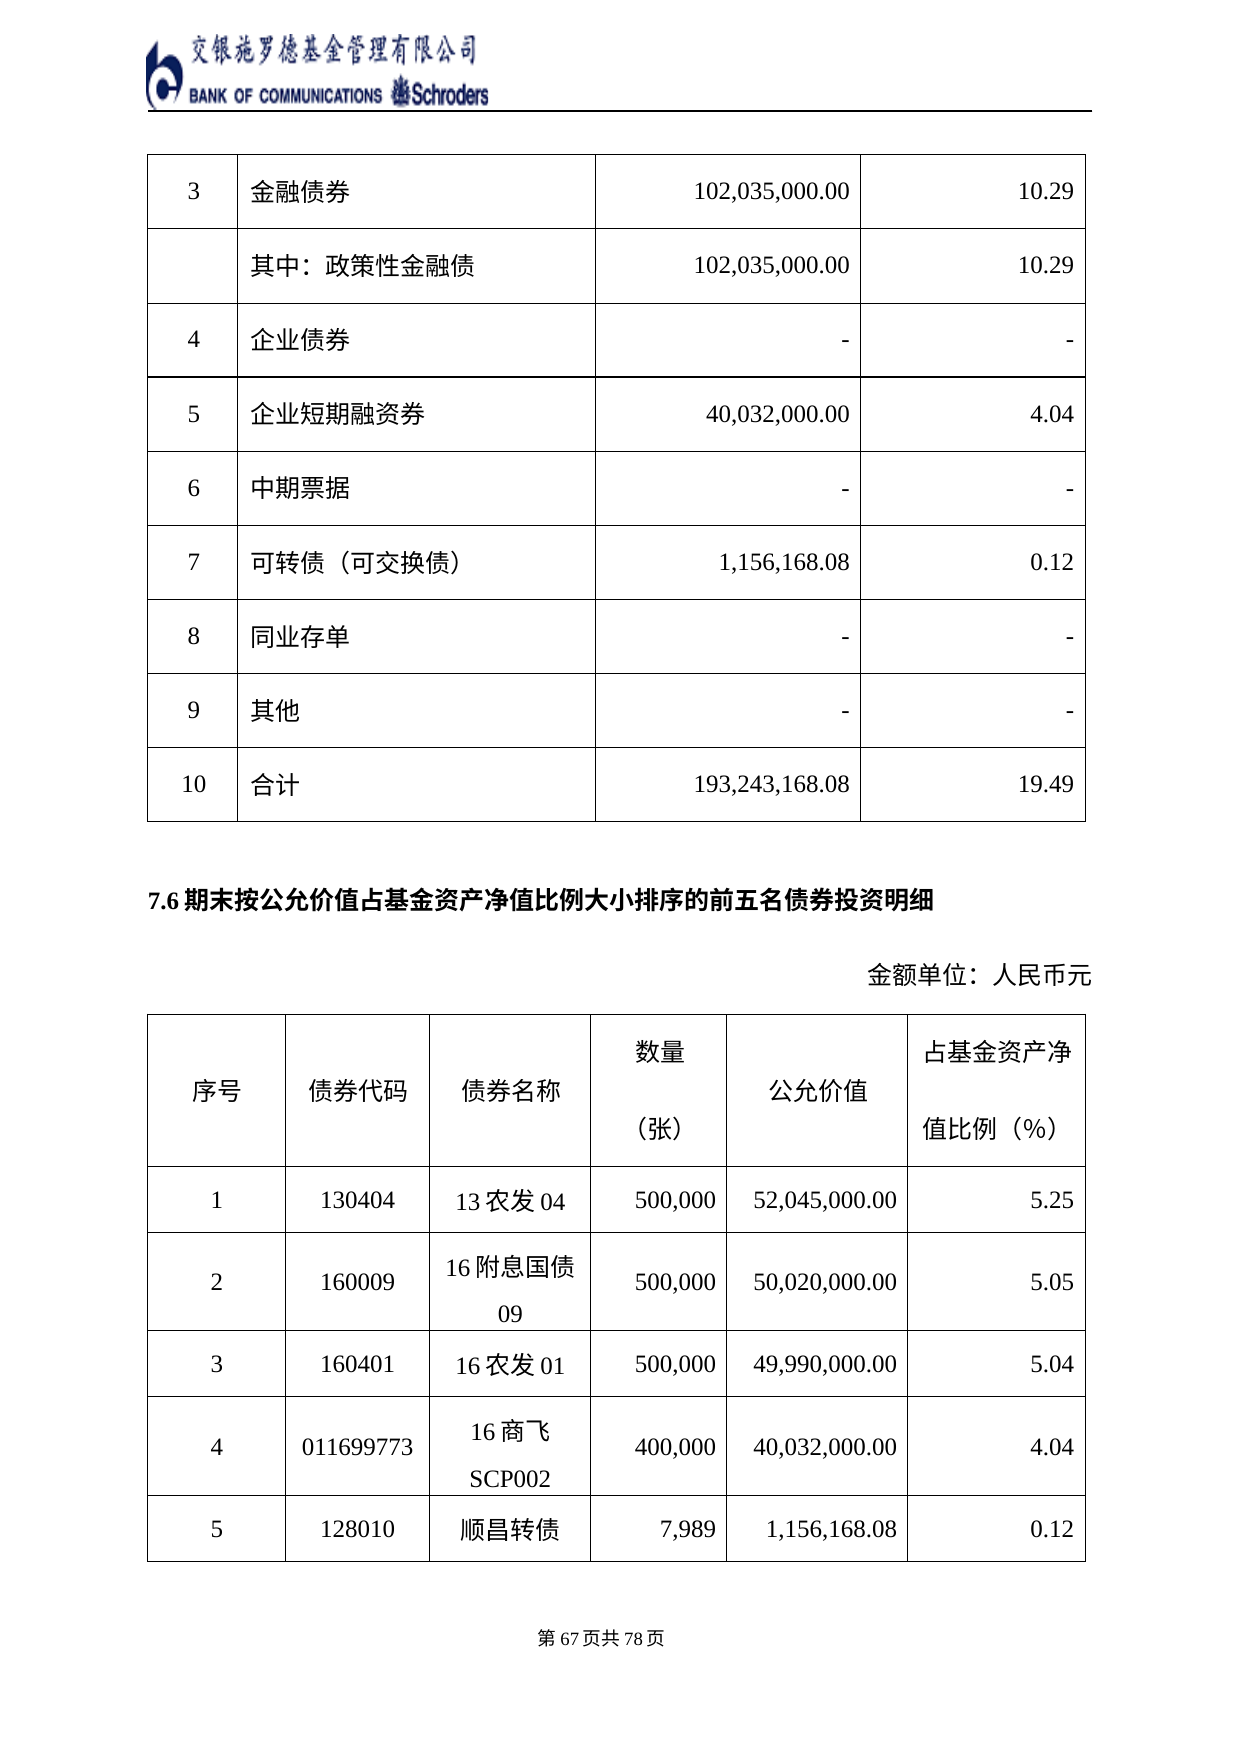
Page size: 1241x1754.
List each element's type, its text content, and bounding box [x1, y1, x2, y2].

table_cell 49,990,000.00 [727, 1331, 907, 1396]
table_cell 其中：政策性金融债 [238, 229, 595, 302]
table_cell 128010 [286, 1496, 429, 1561]
table_cell 8 [148, 600, 237, 673]
table_cell - [861, 674, 1085, 747]
table_cell 160401 [286, 1331, 429, 1396]
table_cell - [596, 452, 860, 524]
table_cell 3 [148, 155, 237, 228]
table_cell 5.25 [908, 1167, 1085, 1232]
table_cell - [596, 304, 860, 376]
table_cell 5 [148, 378, 237, 451]
table_cell 13农发04 [430, 1167, 590, 1232]
table_header 占基金资产净值比例（％） [908, 1015, 1085, 1166]
table_cell 16附息国债09 [430, 1233, 590, 1330]
table_cell 3 [148, 1331, 285, 1396]
table_cell 19.49 [861, 748, 1085, 821]
table_cell - [596, 674, 860, 747]
table_cell 9 [148, 674, 237, 747]
table_cell 16商飞SCP002 [430, 1397, 590, 1495]
subtitle 7.6期末按公允价值占基金资产净值比例大小排序的前五名债券投资明细 [148, 866, 1092, 931]
text 金额单位：人民币元 [149, 941, 1092, 1006]
table_cell - [596, 600, 860, 673]
table_cell 顺昌转债 [430, 1496, 590, 1561]
table_cell 7 [148, 526, 237, 599]
table_cell 130404 [286, 1167, 429, 1232]
table_cell 合计 [238, 748, 595, 821]
table_cell 500,000 [591, 1331, 726, 1396]
table_cell 4 [148, 304, 237, 376]
table_cell 500,000 [591, 1233, 726, 1330]
table_cell 10 [148, 748, 237, 821]
table_cell 102,035,000.00 [596, 155, 860, 228]
table_cell 企业短期融资券 [238, 378, 595, 451]
table_cell 0.12 [908, 1496, 1085, 1561]
table_header 公允价值 [727, 1015, 907, 1166]
picture [146, 34, 489, 110]
table_cell - [861, 304, 1085, 376]
table_cell 2 [148, 1233, 285, 1330]
table_cell 193,243,168.08 [596, 748, 860, 821]
table_cell - [861, 452, 1085, 524]
table_cell 中期票据 [238, 452, 595, 524]
table_cell 400,000 [591, 1397, 726, 1495]
table_cell 52,045,000.00 [727, 1167, 907, 1232]
table_cell 10.29 [861, 155, 1085, 228]
table_cell [148, 229, 237, 302]
table_cell 1,156,168.08 [727, 1496, 907, 1561]
table_cell 金融债券 [238, 155, 595, 228]
table_cell 40,032,000.00 [596, 378, 860, 451]
table_cell 10.29 [861, 229, 1085, 302]
table_cell 4.04 [908, 1397, 1085, 1495]
table_cell 1,156,168.08 [596, 526, 860, 599]
table_cell 可转债（可交换债） [238, 526, 595, 599]
table_cell 5.05 [908, 1233, 1085, 1330]
table_header 序号 [148, 1015, 285, 1166]
table_cell 40,032,000.00 [727, 1397, 907, 1495]
table_cell 160009 [286, 1233, 429, 1330]
table_cell 102,035,000.00 [596, 229, 860, 302]
table_cell 5.04 [908, 1331, 1085, 1396]
table_cell - [861, 600, 1085, 673]
table_cell 0.12 [861, 526, 1085, 599]
table_cell 500,000 [591, 1167, 726, 1232]
table_cell 6 [148, 452, 237, 524]
table_header 数量（张） [591, 1015, 726, 1166]
table_cell 16农发01 [430, 1331, 590, 1396]
table_cell 企业债券 [238, 304, 595, 376]
table_cell 4 [148, 1397, 285, 1495]
table_cell 50,020,000.00 [727, 1233, 907, 1330]
table_cell 7,989 [591, 1496, 726, 1561]
table_cell 其他 [238, 674, 595, 747]
table_cell 同业存单 [238, 600, 595, 673]
table_cell 011699773 [286, 1397, 429, 1495]
table_cell 5 [148, 1496, 285, 1561]
table_header 债券代码 [286, 1015, 429, 1166]
table_header 债券名称 [430, 1015, 590, 1166]
table_cell 1 [148, 1167, 285, 1232]
table_cell 4.04 [861, 378, 1085, 451]
